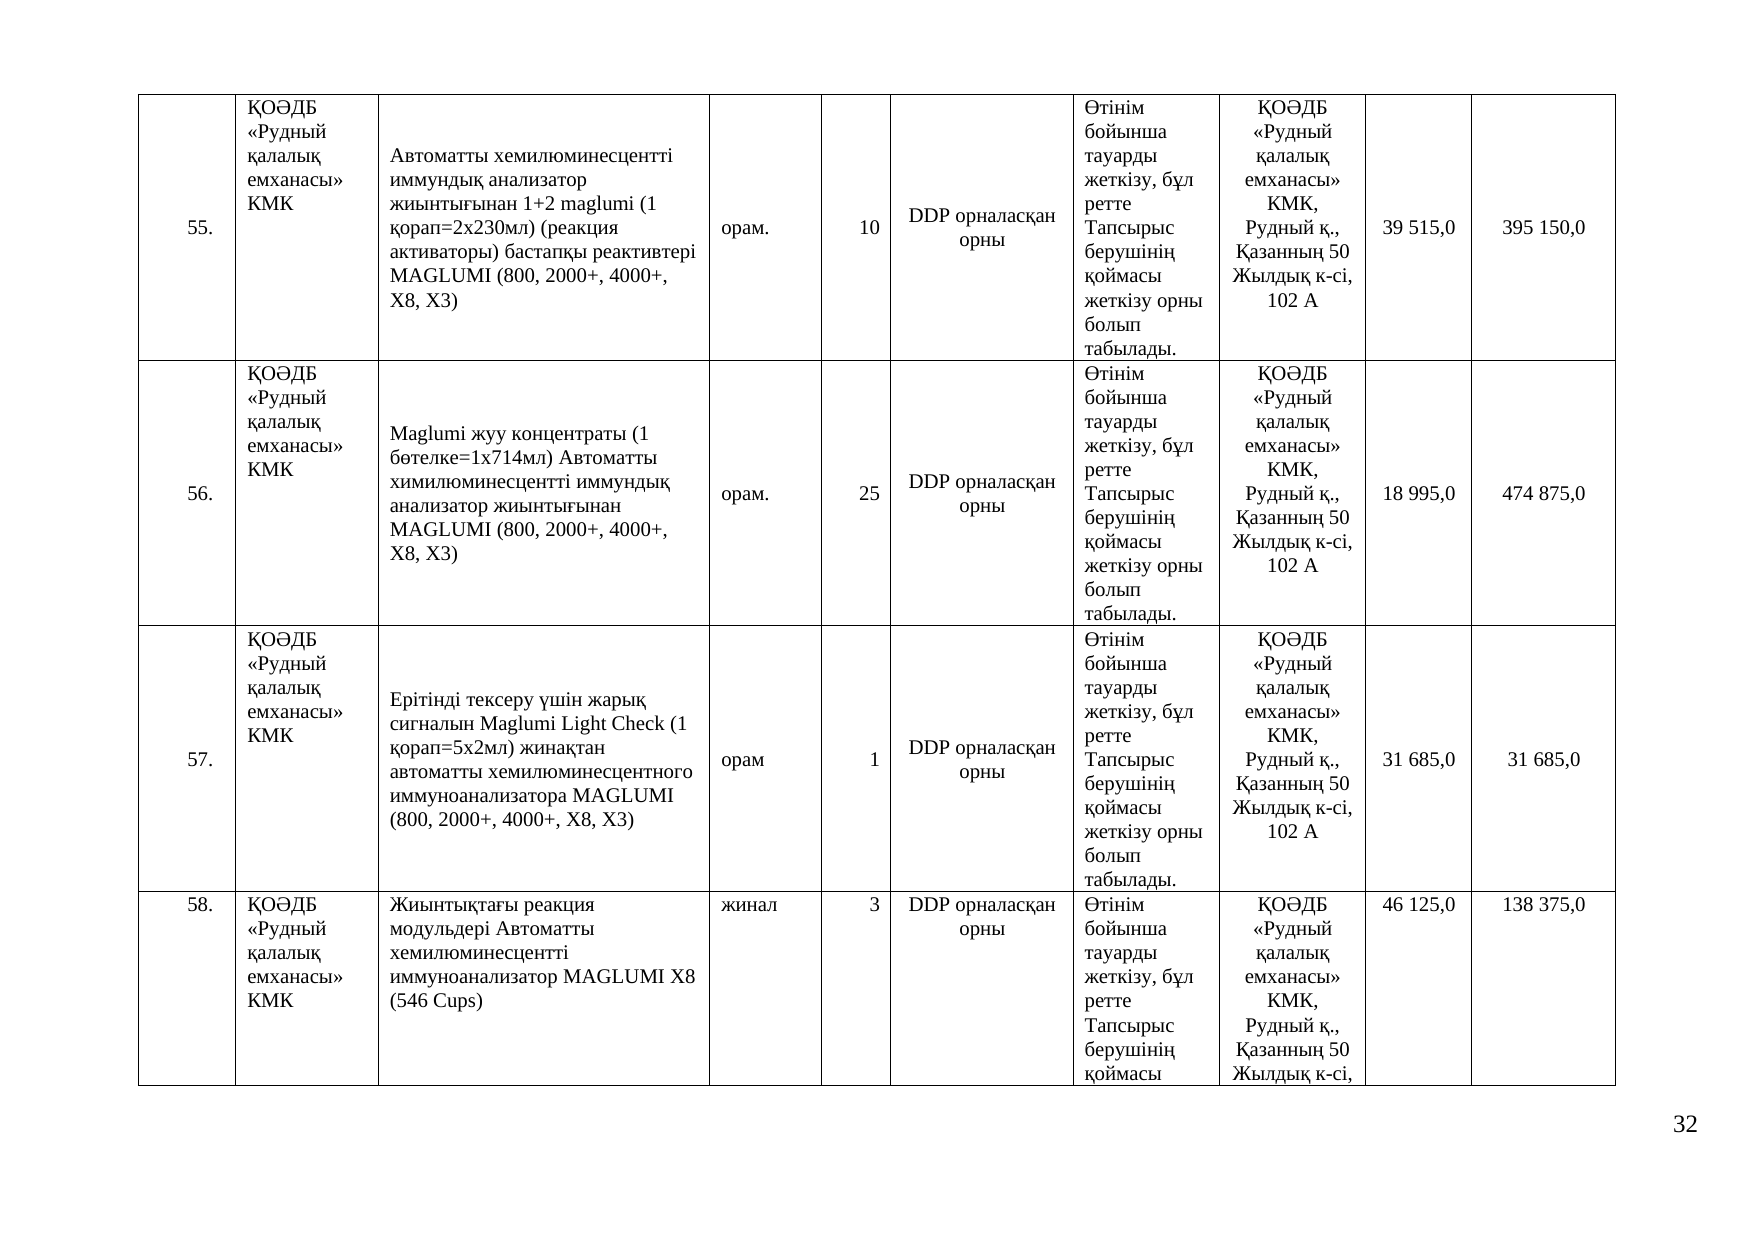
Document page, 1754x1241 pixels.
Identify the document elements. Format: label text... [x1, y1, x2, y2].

table_cell [139, 626, 235, 891]
table_cell 31 685,0 [1366, 626, 1471, 891]
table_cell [236, 892, 378, 1085]
table_cell DDP орналасқан орны [891, 95, 1073, 360]
table_cell жинал [710, 892, 821, 1085]
table_cell орам. [710, 95, 821, 360]
table_cell Автоматты хемилюминесцентті иммундық анализатор жиынтығынан 1+2 maglumi (1 қорап=2х230мл) (реакция активаторы) бастапқы реактивтері МАGLUMI (800, 2000+, 4000+, X8, X3) [379, 95, 709, 360]
table_cell [139, 892, 235, 1085]
table_cell 1 [822, 626, 890, 891]
table_cell 46 125,0 [1366, 892, 1471, 1085]
table_cell DDP орналасқан орны [891, 361, 1073, 625]
table_cell Maglumi жуу концентраты (1 бөтелке=1х714мл) Автоматты химилюминесцентті иммундық анализатор жиынтығынан МАGLUMI (800, 2000+, 4000+, X8, X3) [379, 361, 709, 625]
table_cell 39 515,0 [1366, 95, 1471, 360]
table_cell 31 685,0 [1472, 626, 1615, 891]
table_cell DDP орналасқан орны [891, 892, 1073, 1085]
table_cell 474 875,0 [1472, 361, 1615, 625]
table_cell [139, 95, 235, 360]
table_cell 25 [822, 361, 890, 625]
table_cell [236, 95, 378, 360]
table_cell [1074, 892, 1219, 1085]
table_cell DDP орналасқан орны [891, 626, 1073, 891]
table_cell орам [710, 626, 821, 891]
table_cell ҚОӘДБ «Рудный қалалық емханасы» КМК, Рудный қ., Қазанның 50 Жылдық к-сі, 102 А [1220, 361, 1365, 625]
table_cell 10 [822, 95, 890, 360]
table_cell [379, 892, 709, 1085]
table_cell Ерітінді тексеру үшін жарық сигналын Maglumi Light Check (1 қорап=5х2мл) жинақтан автоматты хемилюминесцентного иммуноанализатора МАGLUMI (800, 2000+, 4000+, X8, X3) [379, 626, 709, 891]
table_cell 138 375,0 [1472, 892, 1615, 1085]
table_cell ҚОӘДБ «Рудный қалалық емханасы» КМК, Рудный қ., Қазанның 50 Жылдық к-сі, 102 А [1220, 626, 1365, 891]
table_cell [1220, 892, 1365, 1085]
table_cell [1074, 95, 1219, 360]
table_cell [1220, 95, 1365, 360]
table_cell ҚОӘДБ «Рудный қалалық емханасы» КМК [236, 361, 378, 625]
table_cell [139, 361, 235, 625]
table_cell 3 [822, 892, 890, 1085]
table_cell Өтінім бойынша тауарды жеткізу, бұл ретте Тапсырыс берушінің қоймасы жеткізу орны болып табылады. [1074, 361, 1219, 625]
table_cell 395 150,0 [1472, 95, 1615, 360]
table_cell ҚОӘДБ «Рудный қалалық емханасы» КМК [236, 626, 378, 891]
table_cell Өтінім бойынша тауарды жеткізу, бұл ретте Тапсырыс берушінің қоймасы жеткізу орны болып табылады. [1074, 626, 1219, 891]
table_cell 18 995,0 [1366, 361, 1471, 625]
table_cell орам. [710, 361, 821, 625]
